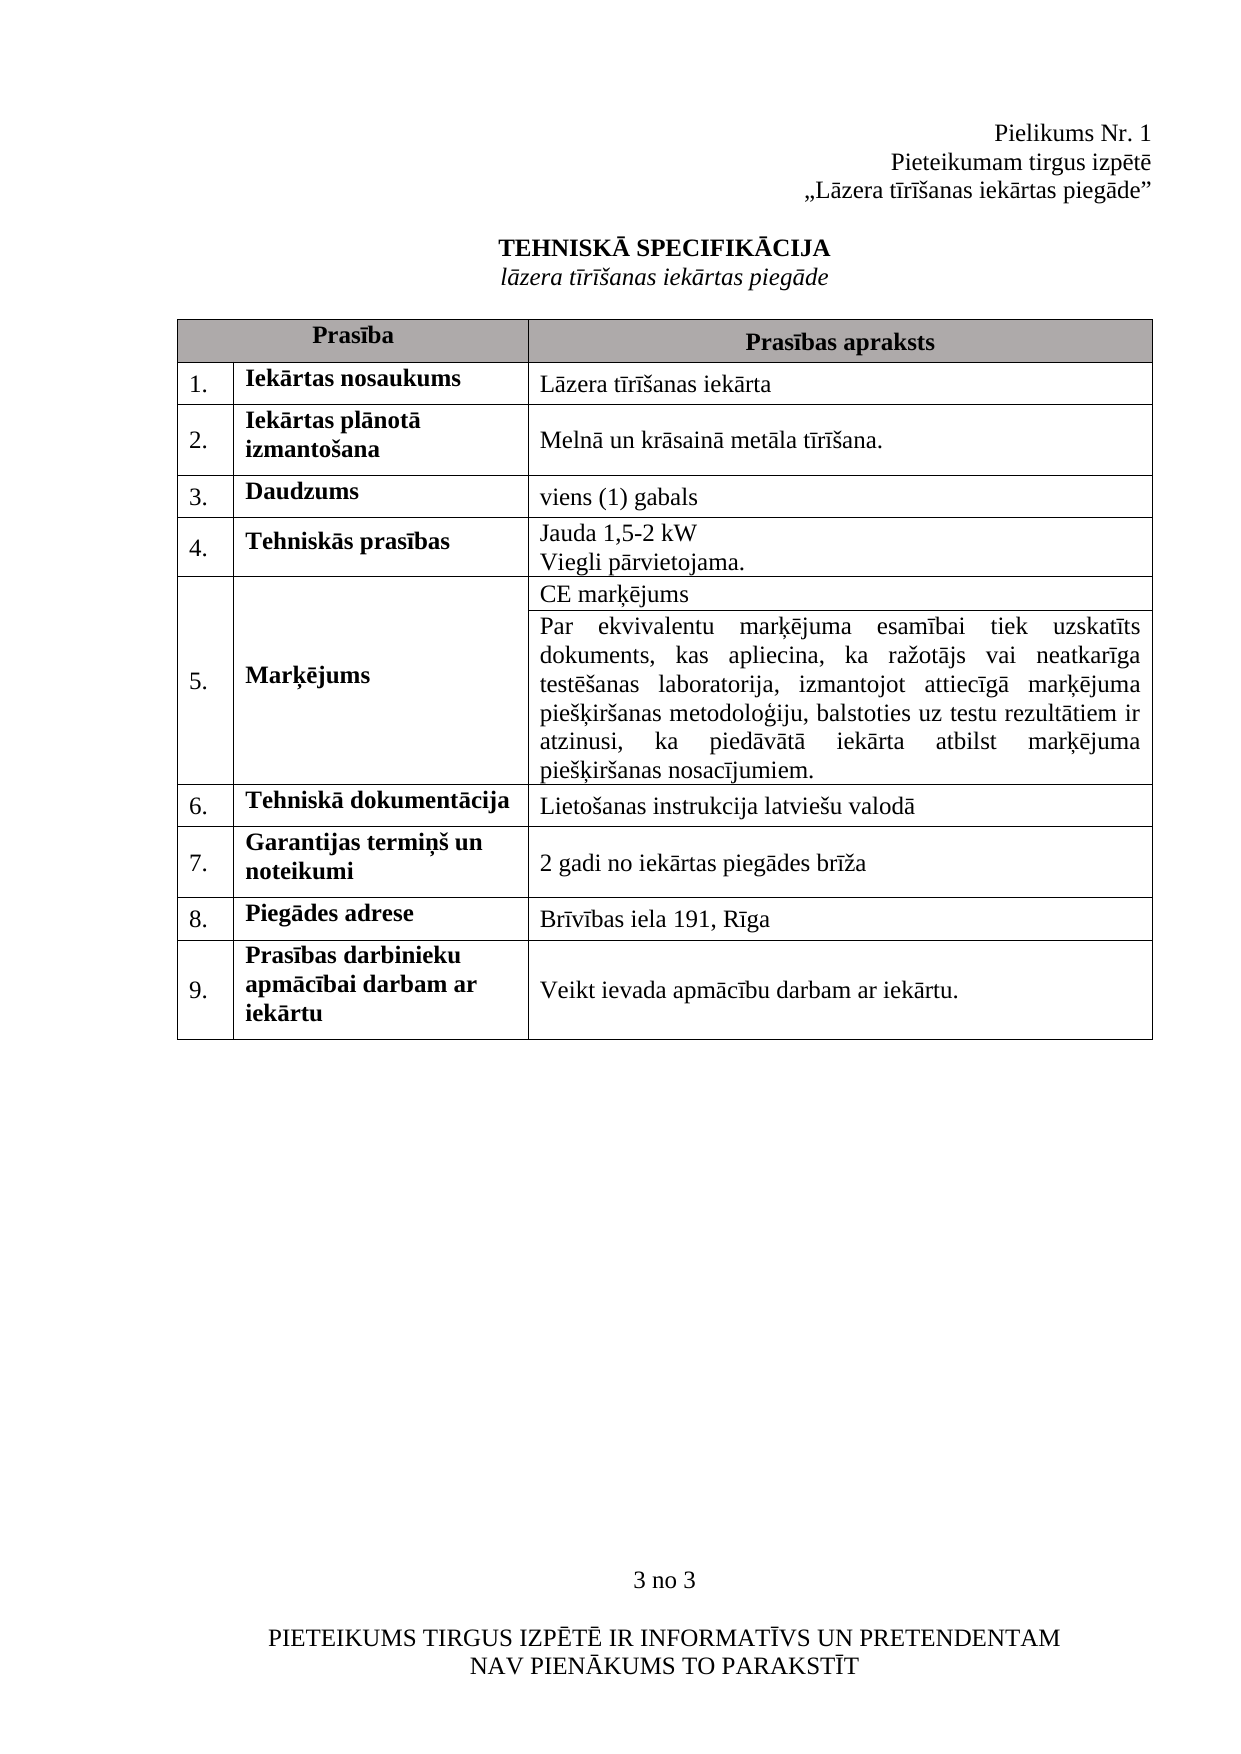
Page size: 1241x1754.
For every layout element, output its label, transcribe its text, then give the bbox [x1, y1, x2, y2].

table_cell 4. [178, 518, 233, 576]
table_cell Veikt ievada apmācību darbam ar iekārtu. [529, 941, 1152, 1039]
text lāzera tīrīšanas iekārtas piegāde [177, 262, 1152, 291]
table_cell Lāzera tīrīšanas iekārta [529, 363, 1152, 404]
table_cell Jauda 1,5-2 kW Viegli pārvietojama. [529, 518, 1152, 576]
text Pieteikumam tirgus izpētē „Lāzera tīrīšanas iekārtas piegāde” [177, 147, 1152, 204]
table_cell 2. [178, 405, 233, 475]
table_cell 3. [178, 476, 233, 517]
table_cell Brīvības iela 191, Rīga [529, 898, 1152, 939]
table_cell Melnā un krāsainā metāla tīrīšana. [529, 405, 1152, 475]
table_header Prasība [178, 320, 528, 362]
text Pielikums Nr. 1 [177, 118, 1152, 147]
table_cell Daudzums [234, 476, 528, 517]
table_cell Marķējums [234, 577, 528, 784]
table_cell 2 gadi no iekārtas piegādes brīža [529, 827, 1152, 897]
table_cell Piegādes adrese [234, 898, 528, 939]
table_cell Par ekvivalentu marķējuma esamībai tiek uzskatīts dokuments, kas apliecina, ka ražotājs vai neatkarīga testēšanas laboratorija, izmantojot attiecīgā marķējuma piešķiršanas metodoloģiju, balstoties uz testu rezultātiem ir atzinusi, ka piedāvātā iekārta atbilst marķējuma piešķiršanas nosacījumiem. [529, 611, 1152, 784]
table_header Prasības apraksts [529, 320, 1152, 362]
text TEHNISKĀ SPECIFIKĀCIJA [177, 233, 1152, 262]
table_cell 6. [178, 785, 233, 826]
table_cell Prasības darbinieku apmācībai darbam ar iekārtu [234, 941, 528, 1039]
table_cell 1. [178, 363, 233, 404]
table_cell 5. [178, 577, 233, 784]
table_cell Iekārtas nosaukums [234, 363, 528, 404]
table_cell 7. [178, 827, 233, 897]
table_cell Garantijas termiņš un noteikumi [234, 827, 528, 897]
table_cell Iekārtas plānotā izmantošana [234, 405, 528, 475]
table_cell viens (1) gabals [529, 476, 1152, 517]
table_cell CE marķējums [529, 577, 1152, 610]
table_cell 8. [178, 898, 233, 939]
table_cell Tehniskās prasības [234, 518, 528, 576]
table_cell Tehniskā dokumentācija [234, 785, 528, 826]
table_cell 9. [178, 941, 233, 1039]
table_cell Lietošanas instrukcija latviešu valodā [529, 785, 1152, 826]
